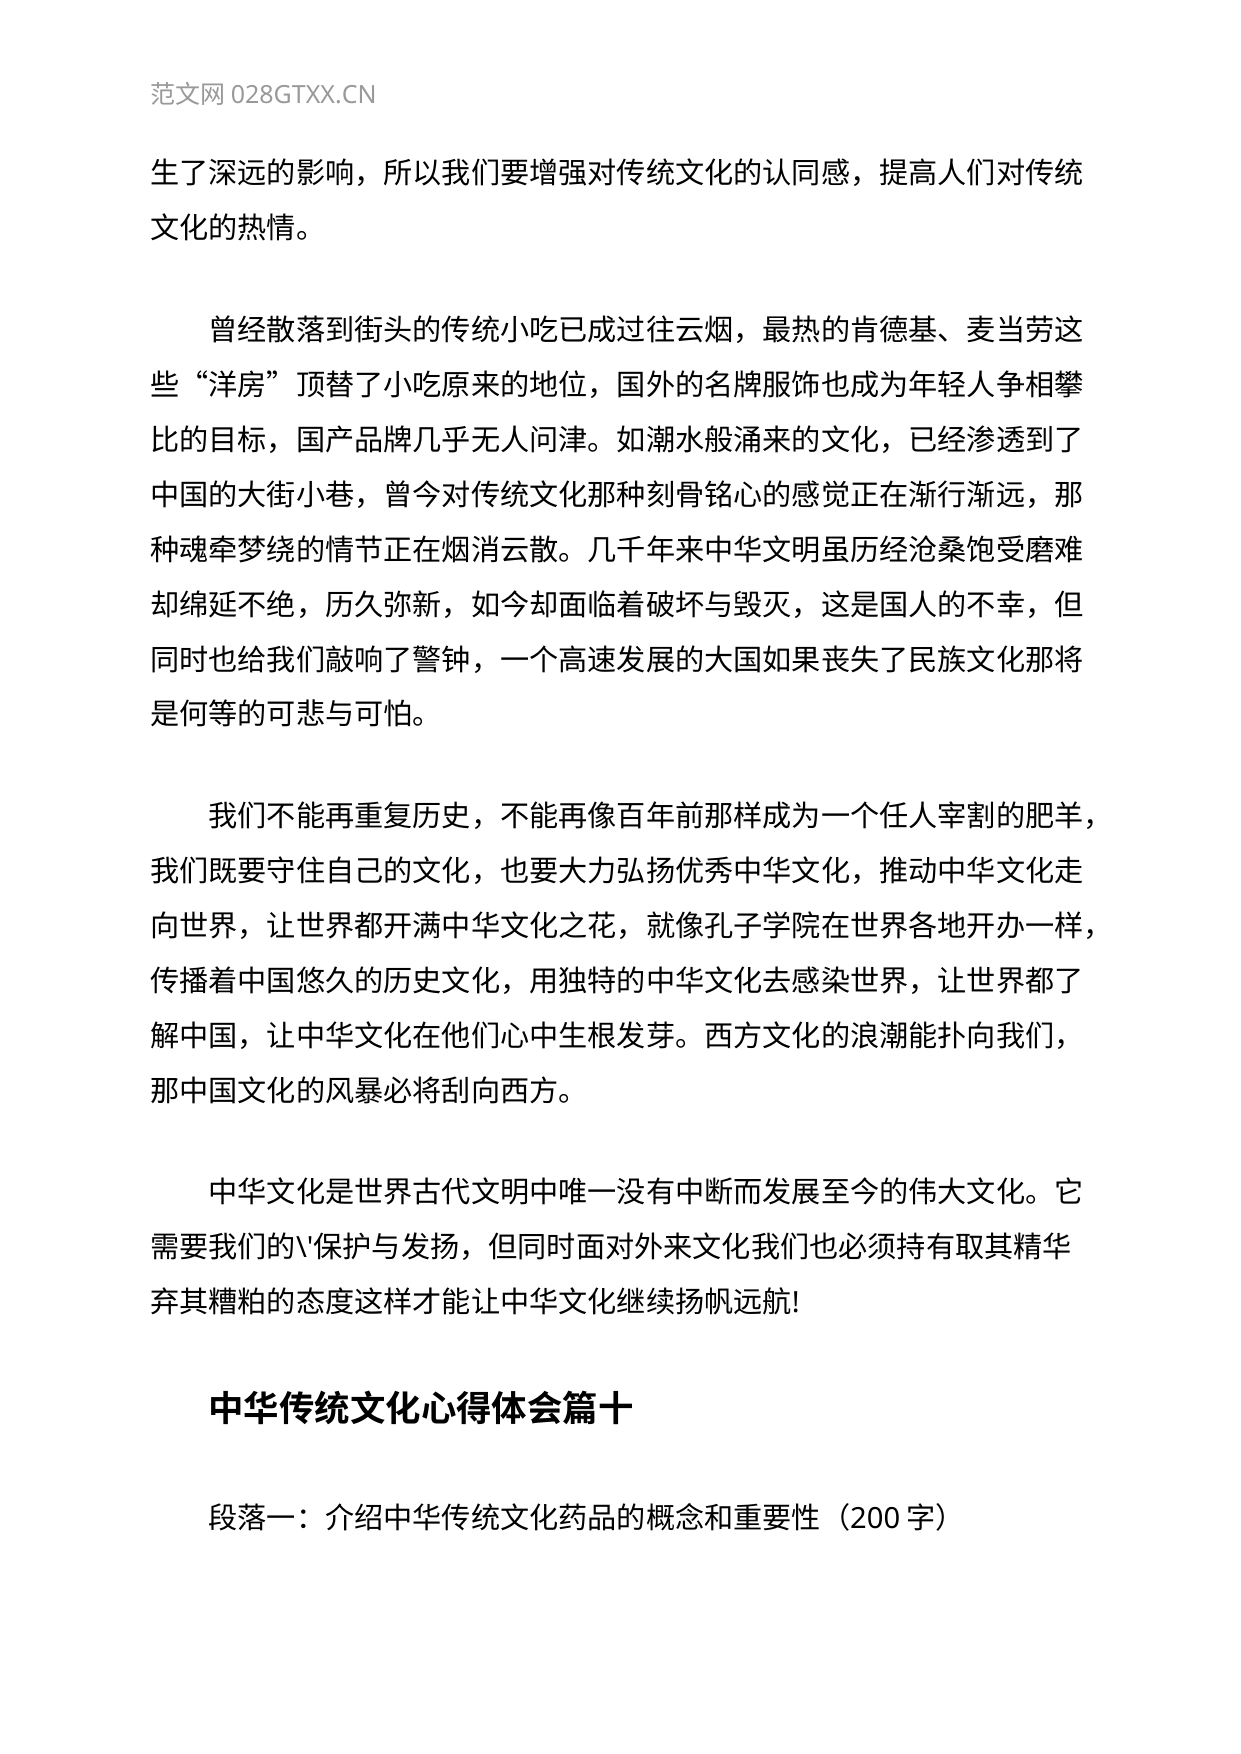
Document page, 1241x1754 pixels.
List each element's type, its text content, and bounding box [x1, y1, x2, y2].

text 我们不能再重复历史，不能再像百年前那样成为一个任人宰割的肥羊，我们既要守住自己的文化，也要大力弘扬优秀中华文化，推动中华文化走向世界，让世界都开满中华文化之花，就像孔子学院在世界各地开办一样，传播着中国悠久的历史文化，用独特的中华文化去感染世界，让世界都了解中国，让中华文化在他们心中生根发芽。西方文化的浪潮能扑向我们，那中国文化的风暴必将刮向西方。 [150, 793, 1090, 1109]
text 中华传统文化心得体会篇十 [150, 1381, 1090, 1432]
text 段落一：介绍中华传统文化药品的概念和重要性（200字） [150, 1494, 1090, 1537]
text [150, 150, 1090, 247]
text 曾经散落到街头的传统小吃已成过往云烟，最热的肯德基、麦当劳这些“洋房”顶替了小吃原来的地位，国外的名牌服饰也成为年轻人争相攀比的目标，国产品牌几乎无人问津。如潮水般涌来的文化，已经渗透到了中国的大街小巷，曾今对传统文化那种刻骨铭心的感觉正在渐行渐远，那种魂牵梦绕的情节正在烟消云散。几千年来中华文明虽历经沧桑饱受磨难却绵延不绝，历久弥新，如今却面临着破坏与毁灭，这是国人的不幸，但同时也给我们敲响了警钟，一个高速发展的大国如果丧失了民族文化那将是何等的可悲与可怕。 [150, 307, 1090, 733]
text 中华文化是世界古代文明中唯一没有中断而发展至今的伟大文化。它需要我们的\'保护与发扬，但同时面对外来文化我们也必须持有取其精华弃其糟粕的态度这样才能让中华文化继续扬帆远航! [150, 1169, 1090, 1321]
